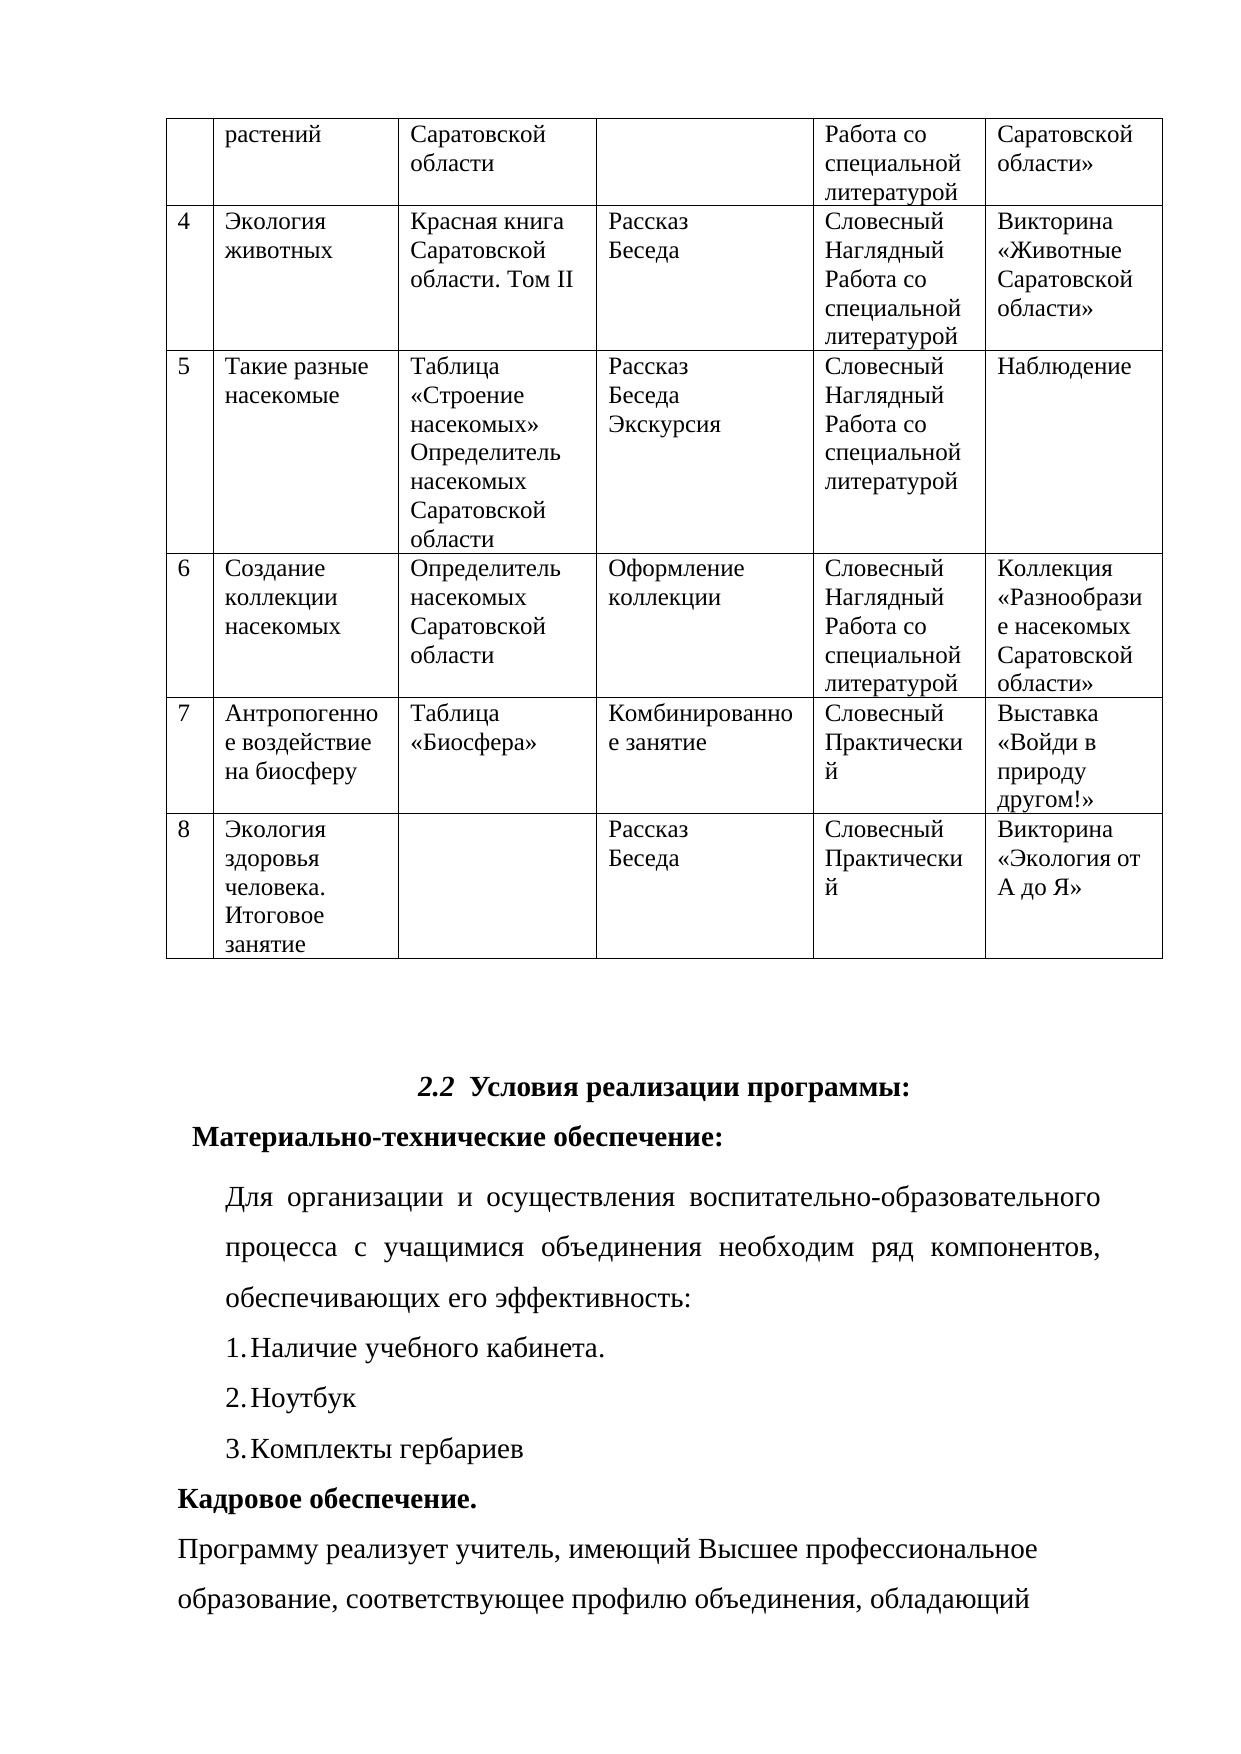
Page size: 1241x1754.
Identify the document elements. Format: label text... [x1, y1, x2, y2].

table_cell Словесный Практический [814, 698, 985, 813]
table_cell Словесный Наглядный Работа со специальной литературой [814, 206, 985, 350]
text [177, 1531, 1152, 1615]
table_cell 5 [167, 351, 213, 552]
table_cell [214, 119, 398, 205]
text Материально-технические обеспечение: [177, 1119, 1152, 1153]
table_cell Такие разные насекомые [214, 351, 398, 552]
table_cell Словесный Наглядный Работа со специальной литературой [814, 554, 985, 697]
table_cell Экология животных [214, 206, 398, 350]
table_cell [986, 119, 1162, 205]
table_cell Таблица «Биосфера» [399, 698, 596, 813]
list Комплекты гербариев [225, 1431, 1152, 1464]
table_cell Рассказ Беседа Экскурсия [597, 351, 813, 552]
table_cell Экология здоровья человека. Итоговое занятие [214, 814, 398, 958]
table_cell Антропогенное воздействие на биосферу [214, 698, 398, 813]
text Кадровое обеспечение. [177, 1481, 1152, 1514]
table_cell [597, 119, 813, 205]
list Наличие учебного кабинета. [225, 1330, 1152, 1364]
table_cell Рассказ Беседа [597, 206, 813, 350]
table_cell Комбинированное занятие [597, 698, 813, 813]
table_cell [399, 119, 596, 205]
table_cell Рассказ Беседа [597, 814, 813, 958]
table_cell Создание коллекции насекомых [214, 554, 398, 697]
text 2.2 Условия реализации программы: [177, 1069, 1152, 1103]
text Для организации и осуществления воспитательно-образовательного процесса с учащимися объединения необходим ряд компонентов, обеспечивающих его эффективность: [225, 1179, 1101, 1313]
table_cell Таблица «Строение насекомых» Определитель насекомых Саратовской области [399, 351, 596, 552]
table_cell Наблюдение [986, 351, 1162, 552]
table_cell 4 [167, 206, 213, 350]
table_cell Викторина «Экология от А до Я» [986, 814, 1162, 958]
table_cell Выставка «Войди в природу другом!» [986, 698, 1162, 813]
table_cell 8 [167, 814, 213, 958]
table_cell [399, 814, 596, 958]
table_cell 6 [167, 554, 213, 697]
table_cell Коллекция «Разнообразие насекомых Саратовской области» [986, 554, 1162, 697]
table_cell Красная книга Саратовской области. Том II [399, 206, 596, 350]
table_cell 7 [167, 698, 213, 813]
table_cell Словесный Практический [814, 814, 985, 958]
table_cell 3 [167, 119, 213, 205]
table_cell Словесный Наглядный Работа со специальной литературой [814, 351, 985, 552]
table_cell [814, 119, 985, 205]
list Ноутбук [225, 1380, 1152, 1414]
table_cell Определитель насекомых Саратовской области [399, 554, 596, 697]
table_cell Оформление коллекции [597, 554, 813, 697]
table_cell Викторина «Животные Саратовской области» [986, 206, 1162, 350]
